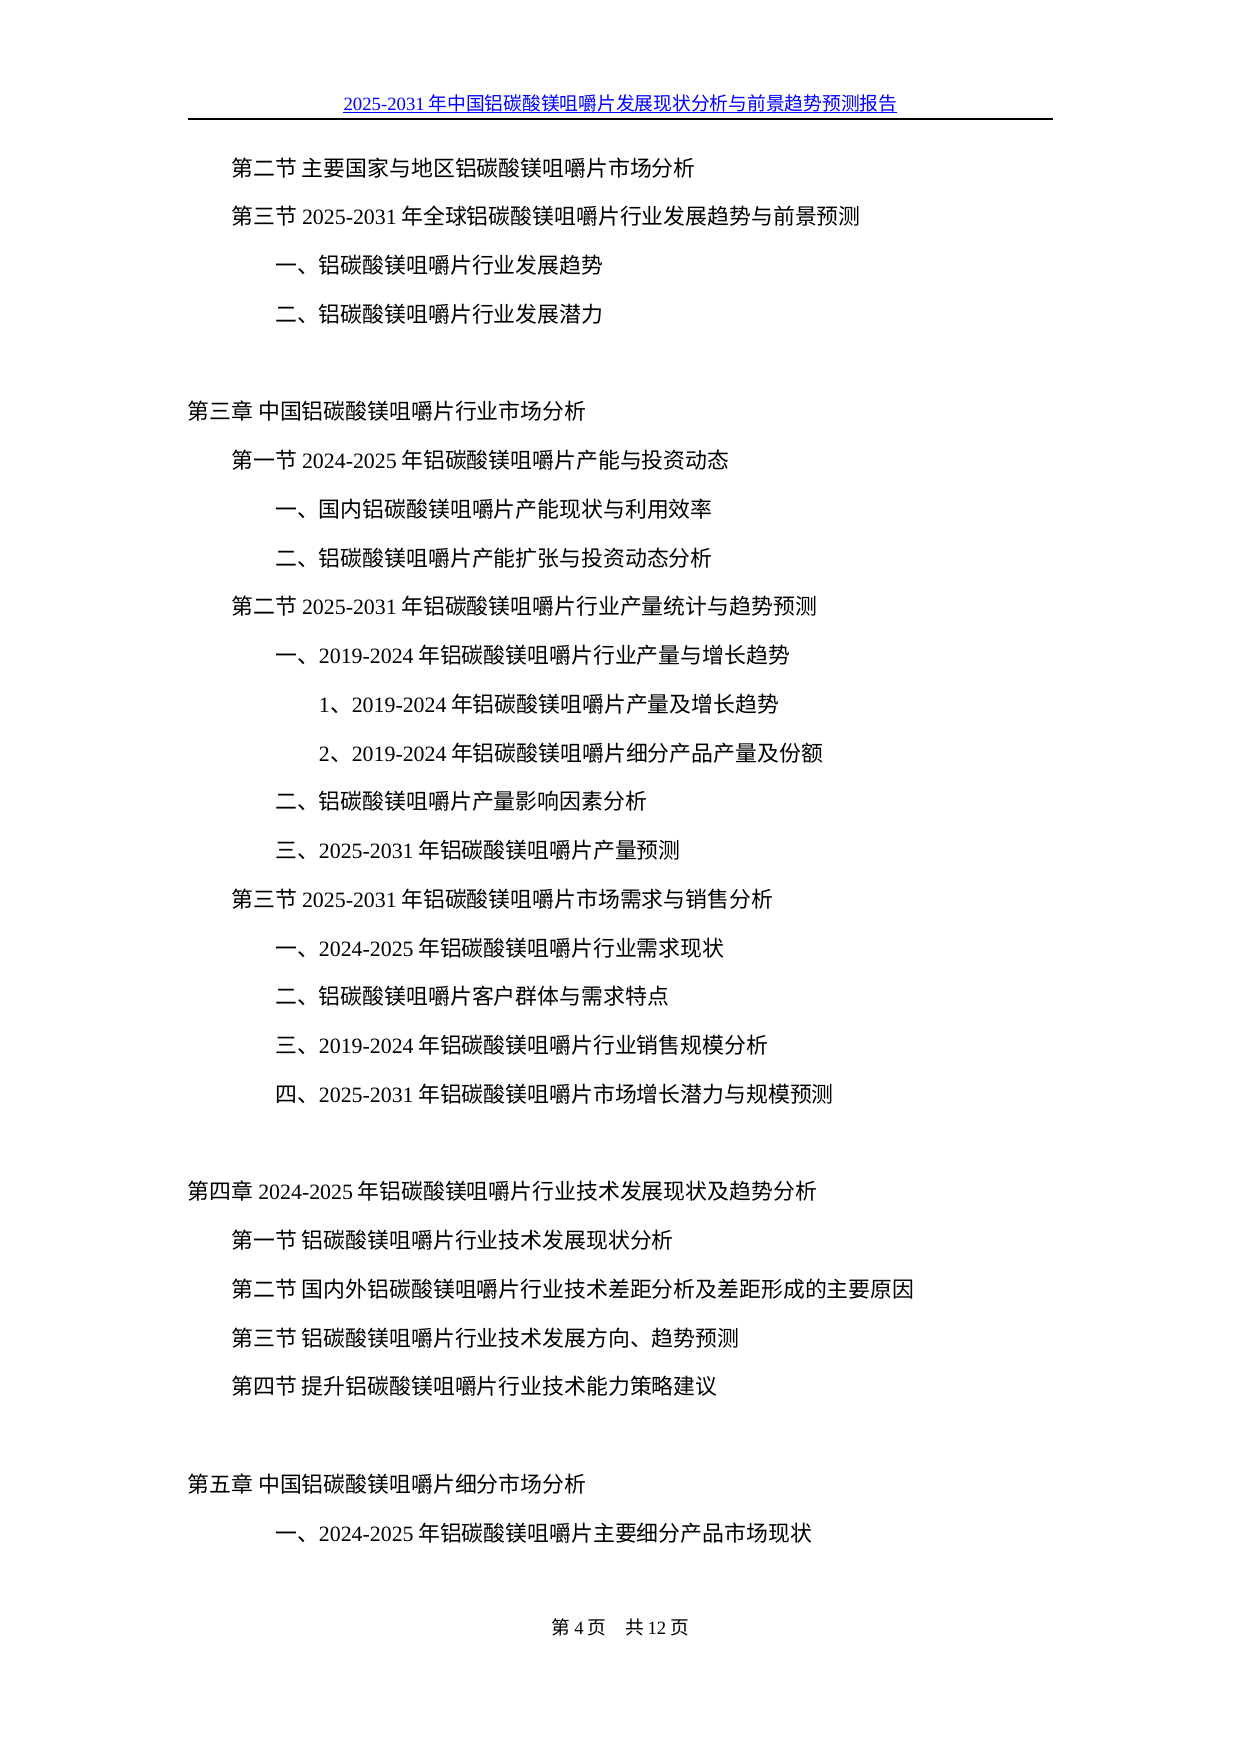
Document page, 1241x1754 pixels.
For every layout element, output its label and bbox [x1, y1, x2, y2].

text [187, 150, 1053, 1548]
